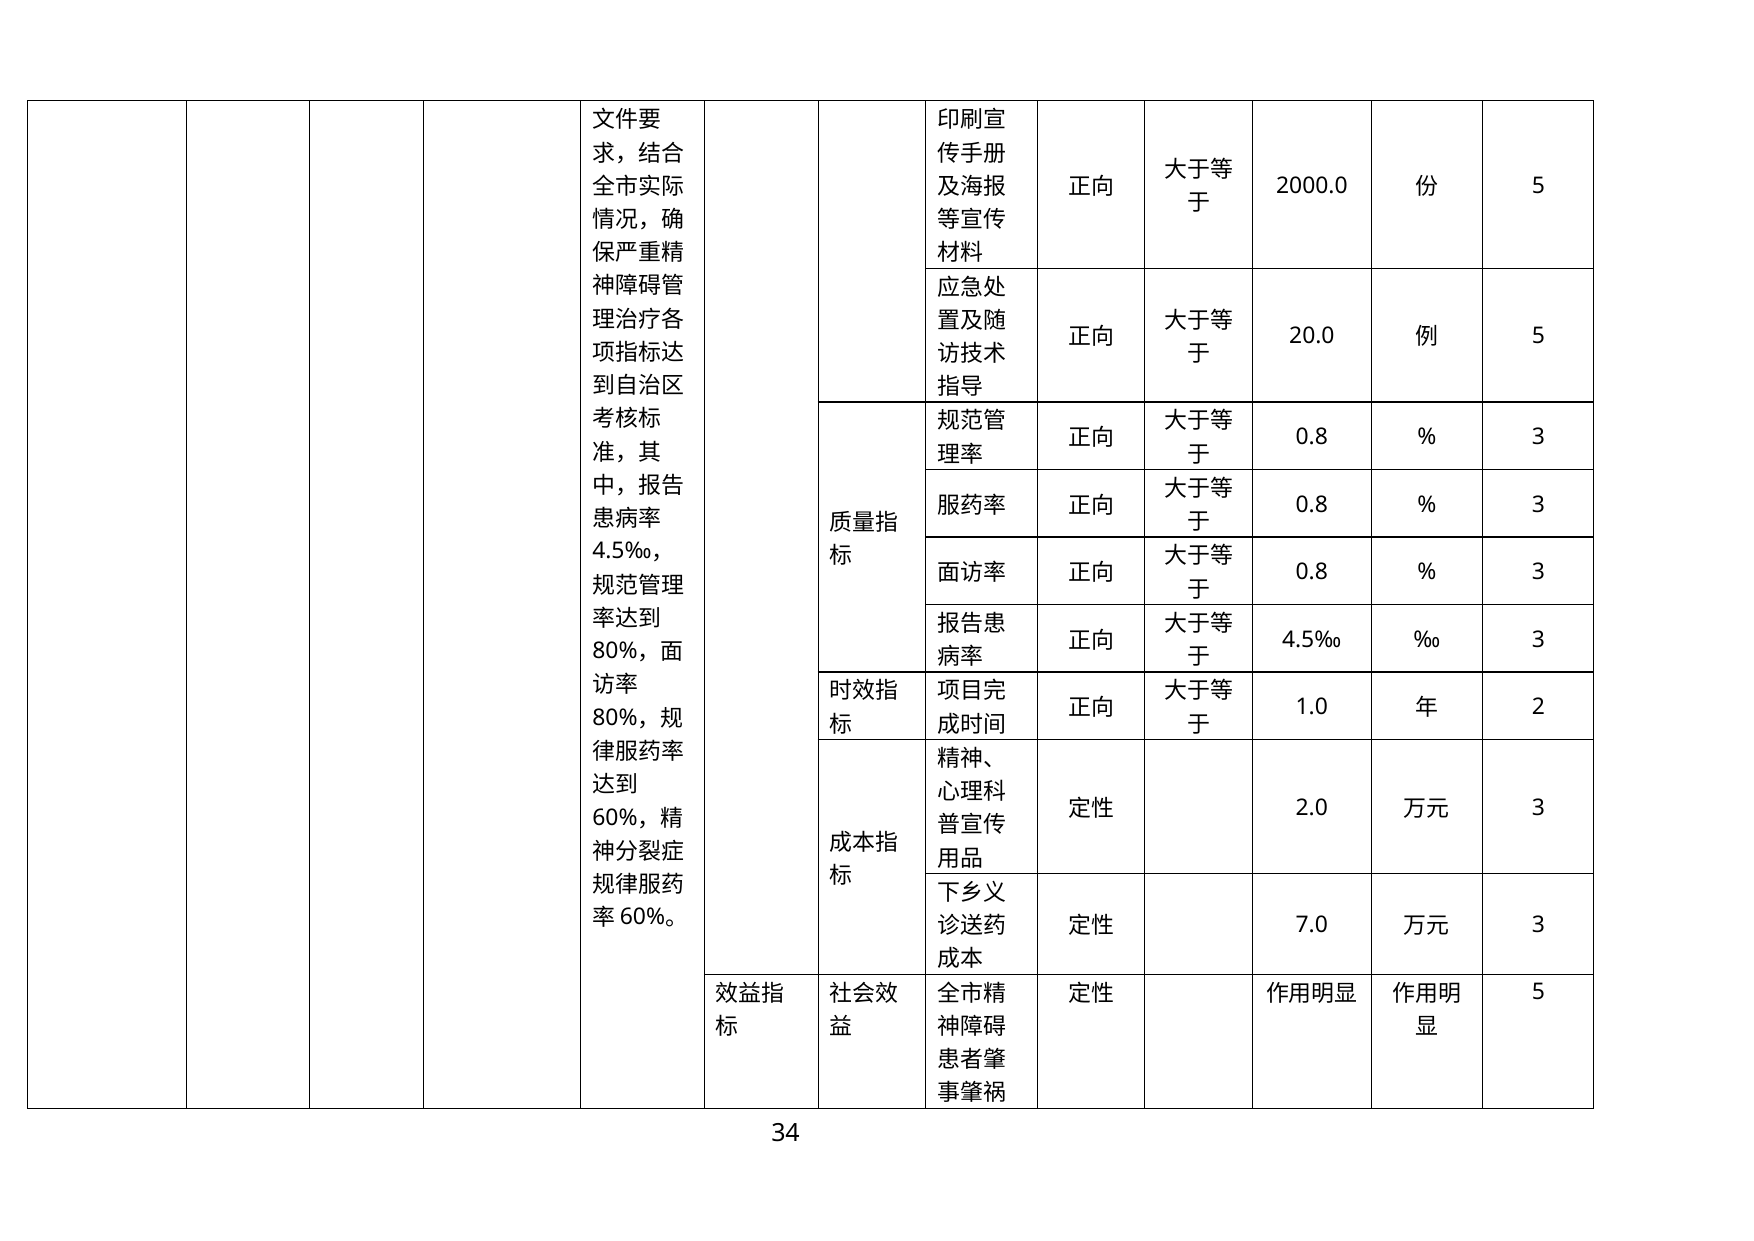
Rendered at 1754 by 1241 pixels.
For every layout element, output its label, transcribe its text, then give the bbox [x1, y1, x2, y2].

table_cell 正向 [1038, 403, 1144, 469]
table_cell 5 [1483, 269, 1593, 401]
table_cell 服药率 [926, 470, 1037, 536]
table_cell 大于等于 [1145, 605, 1252, 671]
table_cell [1145, 975, 1252, 1107]
table_cell 例 [1372, 269, 1482, 401]
table_cell 效益指标 [705, 975, 818, 1107]
table_cell 0.8 [1253, 403, 1371, 469]
table_cell 印刷宣传手册及海报等宣传材料 [926, 101, 1037, 267]
table_cell 大于等于 [1145, 538, 1252, 604]
table_cell 规范管理率 [926, 403, 1037, 469]
table_cell 作用明显 [1372, 975, 1482, 1107]
table_cell 正向 [1038, 605, 1144, 671]
table_cell 作用明显 [1253, 975, 1371, 1107]
table_cell 万元 [1372, 874, 1482, 973]
table_cell 0.8 [1253, 470, 1371, 536]
table_cell 3 [1483, 403, 1593, 469]
table_cell 3 [1483, 874, 1593, 973]
table_cell 20.0 [1253, 269, 1371, 401]
table_cell 大于等于 [1145, 673, 1252, 739]
table_cell 质量指标 [819, 403, 925, 671]
table_cell 万元 [1372, 740, 1482, 873]
table_cell 面访率 [926, 538, 1037, 604]
table_cell 定性 [1038, 740, 1144, 873]
table_cell 2.0 [1253, 740, 1371, 873]
table_cell 3 [1483, 740, 1593, 873]
table_cell 报告患病率 [926, 605, 1037, 671]
table_cell 大于等于 [1145, 101, 1252, 267]
table_cell 正向 [1038, 673, 1144, 739]
table_cell 5 [1483, 975, 1593, 1107]
table_cell ‰ [1372, 605, 1482, 671]
table_cell 正向 [1038, 538, 1144, 604]
table_cell 1.0 [1253, 673, 1371, 739]
table_cell 正向 [1038, 269, 1144, 401]
table_cell 正向 [1038, 470, 1144, 536]
table_cell 大于等于 [1145, 403, 1252, 469]
table_cell 3 [1483, 538, 1593, 604]
table_cell 社会效益 [819, 975, 925, 1107]
table_cell 0.8 [1253, 538, 1371, 604]
table_cell 应急处置及随访技术指导 [926, 269, 1037, 401]
table_cell % [1372, 538, 1482, 604]
table_cell 7.0 [1253, 874, 1371, 973]
table_cell 2000.0 [1253, 101, 1371, 267]
table_cell 正向 [1038, 101, 1144, 267]
table_cell 项目完成时间 [926, 673, 1037, 739]
table_cell 份 [1372, 101, 1482, 267]
table_cell 大于等于 [1145, 269, 1252, 401]
table_cell 定性 [1038, 874, 1144, 973]
table_cell [1145, 874, 1252, 973]
table_cell 大于等于 [1145, 470, 1252, 536]
table_cell 年 [1372, 673, 1482, 739]
table_cell 成本指标 [819, 740, 925, 973]
table_cell % [1372, 403, 1482, 469]
table_cell 全市精神障碍患者肇事肇祸率 [926, 975, 1037, 1107]
table_cell 下乡义诊送药成本 [926, 874, 1037, 973]
table_cell % [1372, 470, 1482, 536]
table_cell 4.5‰ [1253, 605, 1371, 671]
table_cell [1145, 740, 1252, 873]
table_cell 3 [1483, 470, 1593, 536]
table_cell 定性 [1038, 975, 1144, 1107]
table_cell 精神、心理科普宣传用品 [926, 740, 1037, 873]
table_cell 时效指标 [819, 673, 925, 739]
table_cell 2 [1483, 673, 1593, 739]
table_cell 3 [1483, 605, 1593, 671]
table_cell 5 [1483, 101, 1593, 267]
